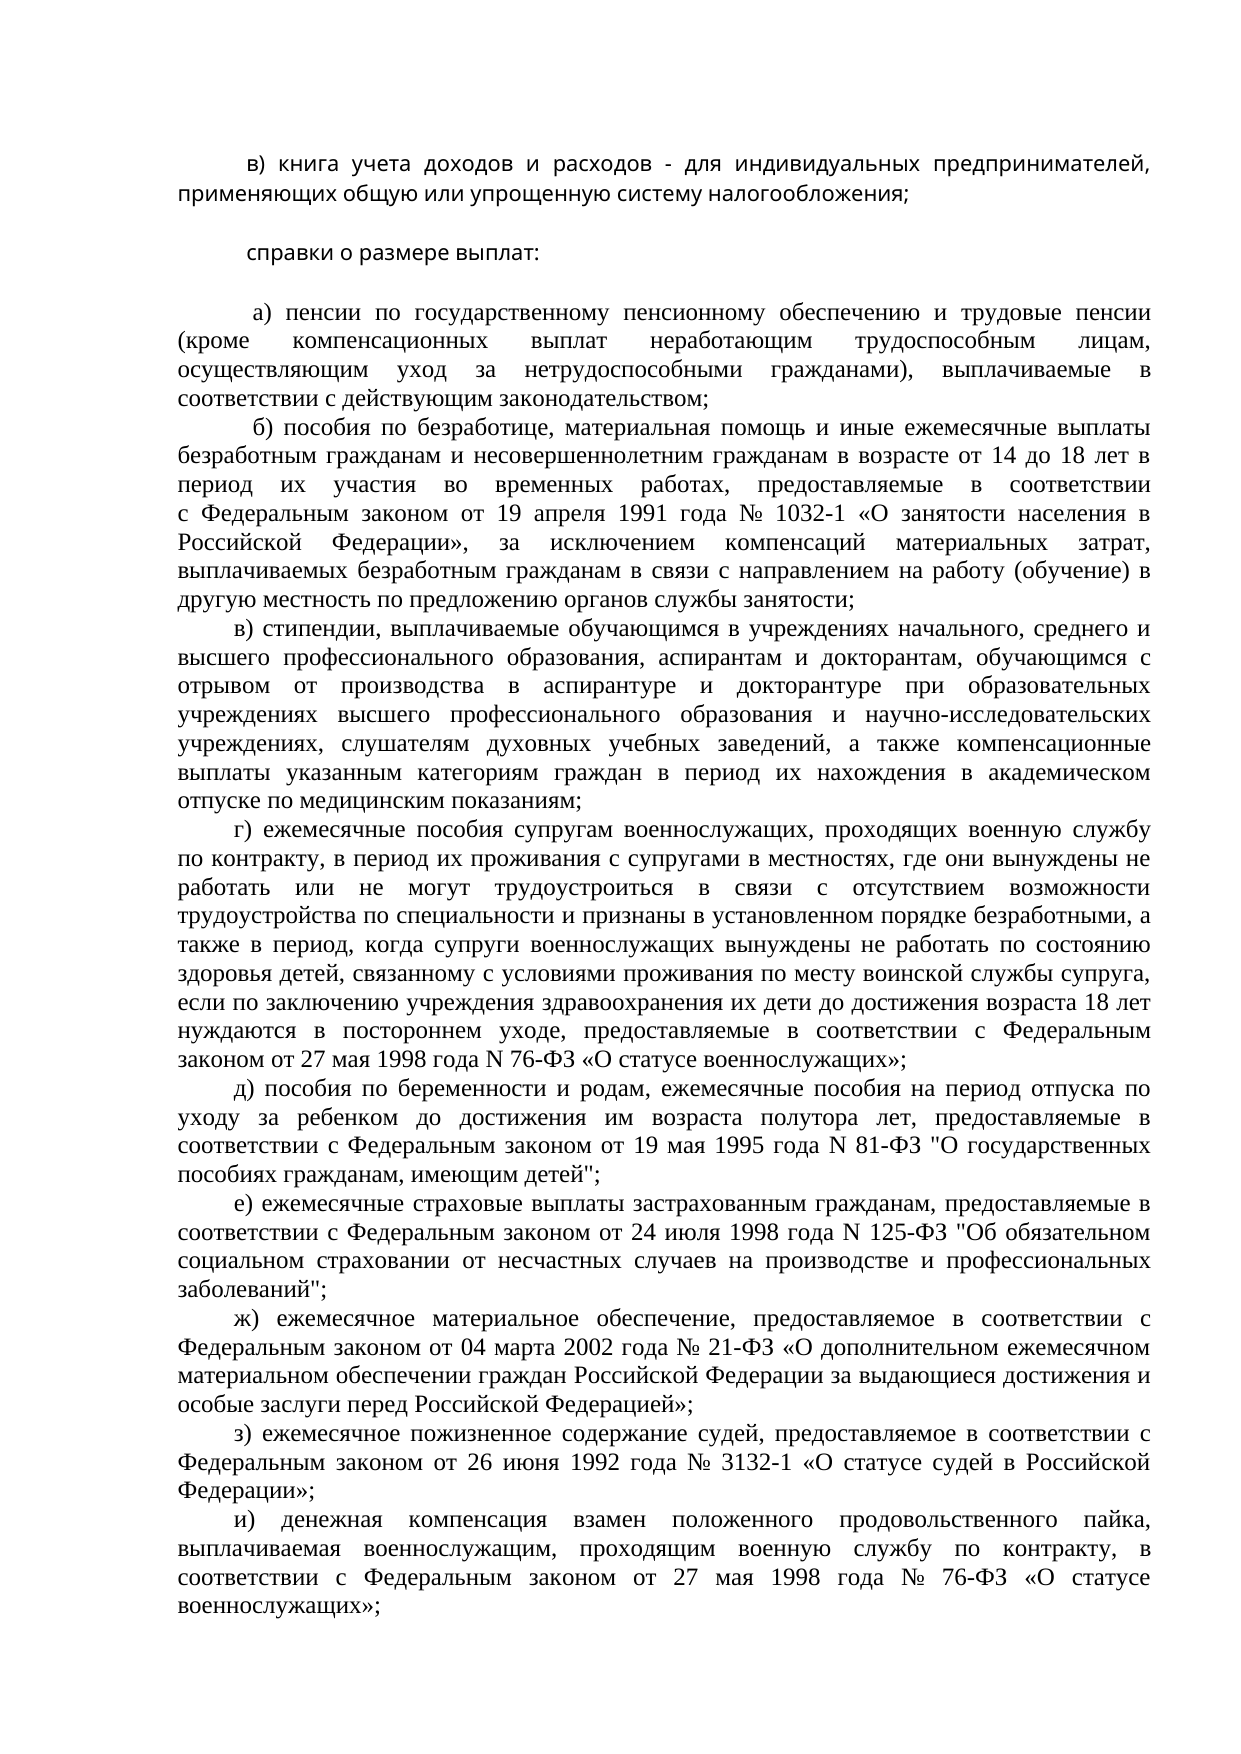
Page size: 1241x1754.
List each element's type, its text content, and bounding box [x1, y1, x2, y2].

text в) стипендии, выплачиваемые обучающимся в учреждениях начального, среднего и высшего профессионального образования, аспирантам и докторантам, обучающимся с отрывом от производства в аспирантуре и докторантуре при образовательных учреждениях высшего профессионального образования и научно-исследовательских учреждениях, слушателям духовных учебных заведений, а также компенсационные выплаты указанным категориям граждан в период их нахождения в академическом отпуске по медицинским показаниям; [177, 613, 1152, 814]
text а) пенсии по государственному пенсионному обеспечению и трудовые пенсии (кроме компенсационных выплат неработающим трудоспособным лицам, осуществляющим уход за нетрудоспособными гражданами), выплачиваемые в соответствии с действующим законодательством; [177, 297, 1152, 412]
text и) денежная компенсация взамен положенного продовольственного пайка, выплачиваемая военнослужащим, проходящим военную службу по контракту, в соответствии с Федеральным законом от 27 мая 1998 года № 76-ФЗ «О статусе военнослужащих»; [177, 1504, 1152, 1619]
text з) ежемесячное пожизненное содержание судей, предоставляемое в соответствии с Федеральным законом от 26 июня 1992 года № 3132-1 «О статусе судей в Российской Федерации»; [177, 1418, 1152, 1504]
text справки о размере выплат: [177, 237, 1152, 267]
text д) пособия по беременности и родам, ежемесячные пособия на период отпуска по уходу за ребенком до достижения им возраста полутора лет, предоставляемые в соответствии с Федеральным законом от 19 мая 1995 года N 81-ФЗ "О государственных пособиях гражданам, имеющим детей"; [177, 1073, 1152, 1188]
text е) ежемесячные страховые выплаты застрахованным гражданам, предоставляемые в соответствии с Федеральным законом от 24 июля 1998 года N 125-ФЗ "Об обязательном социальном страховании от несчастных случаев на производстве и профессиональных заболеваний"; [177, 1188, 1152, 1303]
text в) книга учета доходов и расходов - для индивидуальных предпринимателей, применяющих общую или упрощенную систему налогообложения; [177, 148, 1152, 207]
text ж) ежемесячное материальное обеспечение, предоставляемое в соответствии с Федеральным законом от 04 марта 2002 года № 21-ФЗ «О дополнительном ежемесячном материальном обеспечении граждан Российской Федерации за выдающиеся достижения и особые заслуги перед Российской Федерацией»; [177, 1303, 1152, 1418]
text г) ежемесячные пособия супругам военнослужащих, проходящих военную службу по контракту, в период их проживания с супругами в местностях, где они вынуждены не работать или не могут трудоустроиться в связи с отсутствием возможности трудоустройства по специальности и признаны в установленном порядке безработными, а также в период, когда супруги военнослужащих вынуждены не работать по состоянию здоровья детей, связанному с условиями проживания по месту воинской службы супруга, если по заключению учреждения здравоохранения их дети до достижения возраста 18 лет нуждаются в постороннем уходе, предоставляемые в соответствии с Федеральным законом от 27 мая 1998 года N 76-ФЗ «О статусе военнослужащих»; [177, 814, 1152, 1073]
text б) пособия по безработице, материальная помощь и иные ежемесячные выплаты безработным гражданам и несовершеннолетним гражданам в возрасте от 14 до 18 лет в период их участия во временных работах, предоставляемые в соответствии с Федеральным законом от 19 апреля 1991 года № 1032-1 «О занятости населения в Российской Федерации», за исключением компенсаций материальных затрат, выплачиваемых безработным гражданам в связи с направлением на работу (обучение) в другую местность по предложению органов службы занятости; [177, 412, 1152, 613]
